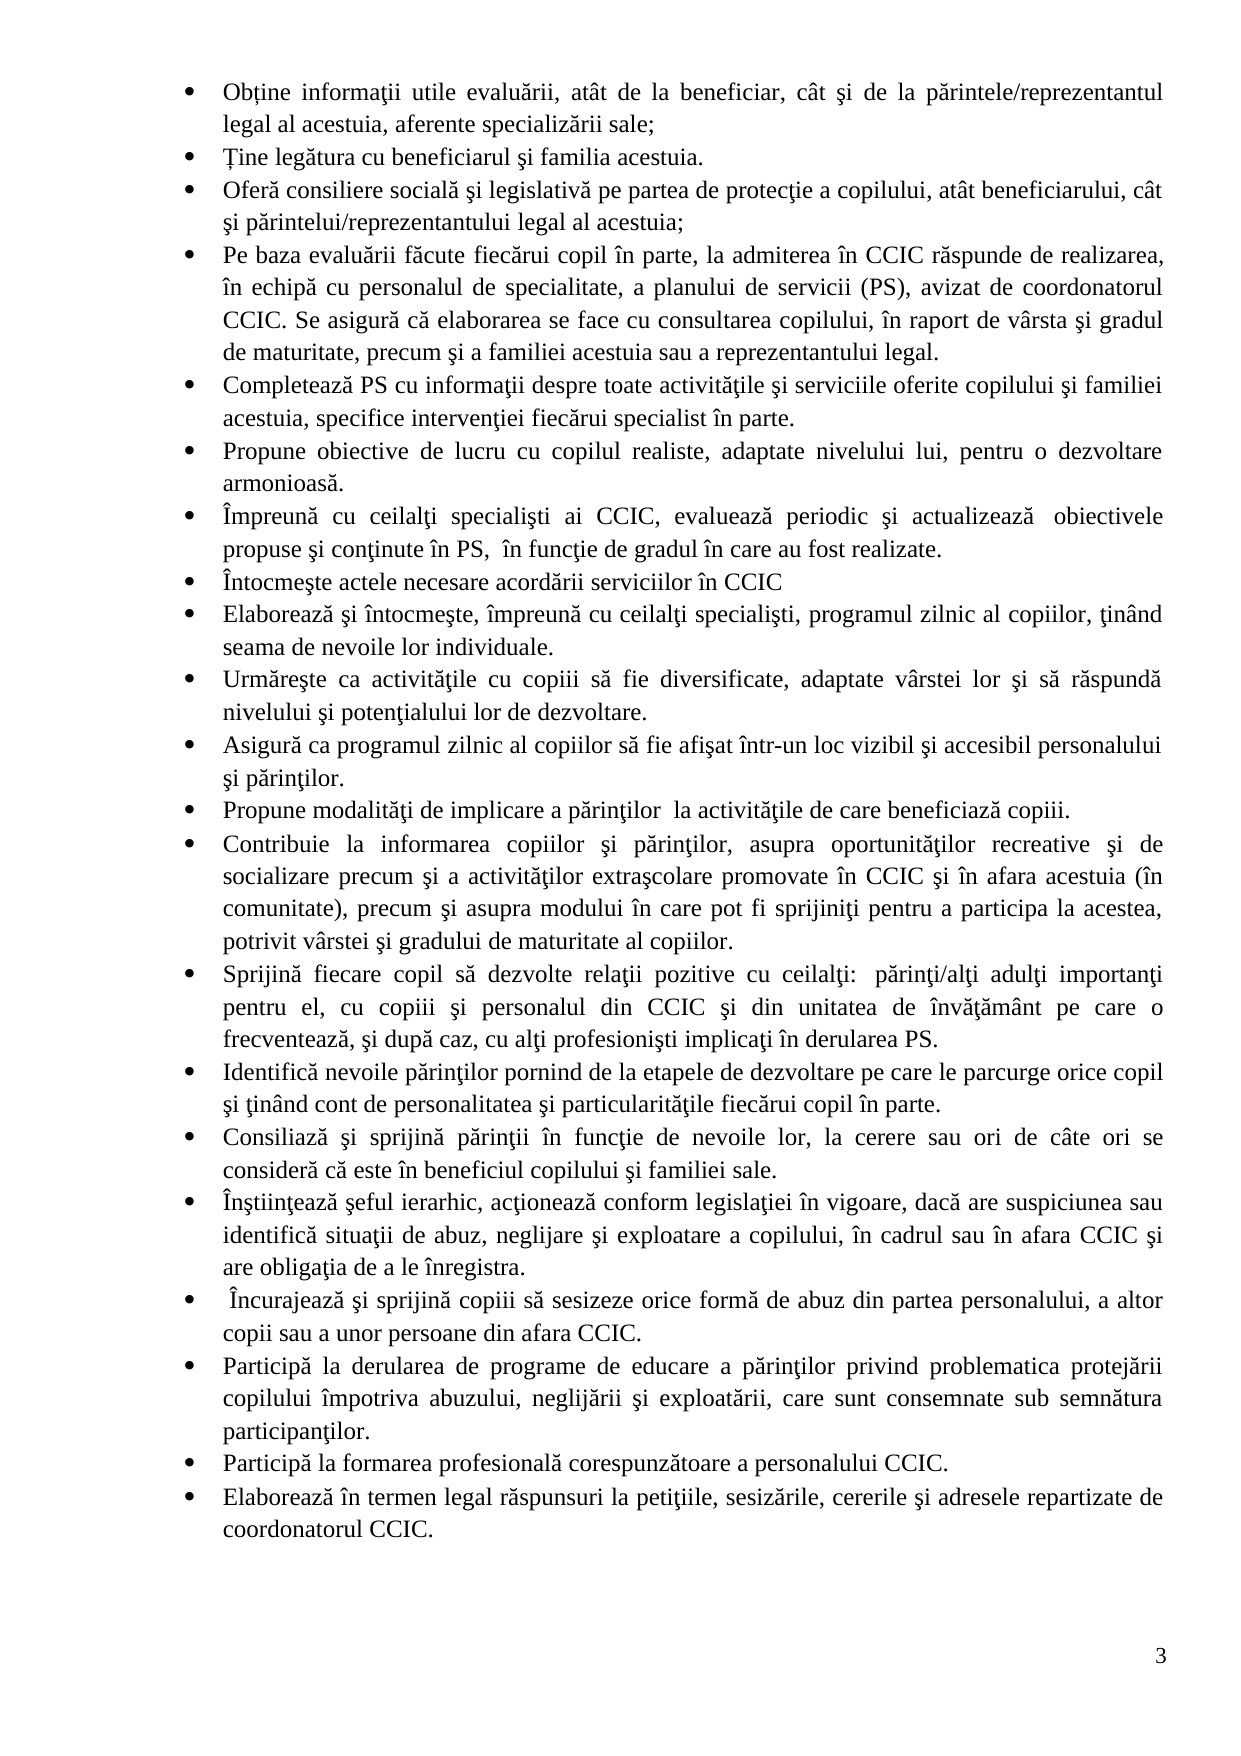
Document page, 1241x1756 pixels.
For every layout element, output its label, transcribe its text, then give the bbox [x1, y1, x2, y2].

list Sprijină fiecare copil să dezvolte relaţii pozitive cu ceilalţi: părinţi/alţi adulţi importanţi pentru el, cu copiii şi personalul din CCIC şi din unitatea de învăţământ pe care o frecventează, şi după caz, cu alţi profesionişti implicaţi în derularea PS. [185, 959, 1164, 1053]
list Ține legătura cu beneficiarul şi familia acestuia. [185, 142, 1192, 171]
list Consiliază şi sprijină părinţii în funcţie de nevoile lor, la cerere sau ori de câte ori se consideră că este în beneficiul copilului şi familiei sale. [185, 1122, 1164, 1183]
list Identifică nevoile părinţilor pornind de la etapele de dezvoltare pe care le parcurge orice copil şi ţinând cont de personalitatea şi particularităţile fiecărui copil în parte. [185, 1057, 1164, 1118]
list Înştiinţează şeful ierarhic, acţionează conform legislaţiei în vigoare, dacă are suspiciunea sau identifică situaţii de abuz, neglijare şi exploatare a copilului, în cadrul sau în afara CCIC şi are obligaţia de a le înregistra. [185, 1187, 1164, 1281]
list Completează PS cu informaţii despre toate activităţile şi serviciile oferite copilului şi familiei acestuia, specifice intervenţiei fiecărui specialist în parte. [185, 370, 1164, 431]
list Participă la formarea profesională corespunzătoare a personalului CCIC. [185, 1448, 1192, 1477]
list Oferă consiliere socială şi legislativă pe partea de protecţie a copilului, atât beneficiarului, cât şi părintelui/reprezentantului legal al acestuia; [185, 175, 1164, 236]
list Obține informaţii utile evaluării, atât de la beneficiar, cât şi de la părintele/reprezentantul legal al acestuia, aferente specializării sale; [185, 77, 1164, 138]
list Împreună cu ceilalţi specialişti ai CCIC, evaluează periodic şi actualizează obiectivele propuse şi conţinute în PS, în funcţie de gradul în care au fost realizate. [185, 501, 1164, 562]
list Încurajează şi sprijină copiii să sesizeze orice formă de abuz din partea personalului, a altor copii sau a unor persoane din afara CCIC. [185, 1285, 1164, 1346]
list Participă la derularea de programe de educare a părinţilor privind problematica protejării copilului împotriva abuzului, neglijării şi exploatării, care sunt consemnate sub semnătura participanţilor. [185, 1351, 1164, 1444]
list Întocmeşte actele necesare acordării serviciilor în CCIC [185, 567, 1192, 595]
list Contribuie la informarea copiilor şi părinţilor, asupra oportunităţilor recreative şi de socializare precum şi a activităţilor extraşcolare promovate în CCIC şi în afara acestuia (în comunitate), precum şi asupra modului în care pot fi sprijiniţi pentru a participa la acestea, potrivit vârstei şi gradului de maturitate al copiilor. [185, 829, 1164, 955]
list Pe baza evaluării făcute fiecărui copil în parte, la admiterea în CCIC răspunde de realizarea, în echipă cu personalul de specialitate, a planului de servicii (PS), avizat de coordonatorul CCIC. Se asigură că elaborarea se face cu consultarea copilului, în raport de vârsta şi gradul de maturitate, precum şi a familiei acestuia sau a reprezentantului legal. [185, 240, 1164, 366]
list Elaborează în termen legal răspunsuri la petiţiile, sesizările, cererile şi adresele repartizate de coordonatorul CCIC. [185, 1482, 1164, 1543]
list Propune modalităţi de implicare a părinţilor la activităţile de care beneficiază copiii. [185, 796, 1192, 824]
list Propune obiective de lucru cu copilul realiste, adaptate nivelului lui, pentru o dezvoltare armonioasă. [185, 436, 1164, 497]
list Urmăreşte ca activităţile cu copiii să fie diversificate, adaptate vârstei lor şi să răspundă nivelului şi potenţialului lor de dezvoltare. [185, 664, 1164, 726]
list Asigură ca programul zilnic al copiilor să fie afişat într-un loc vizibil şi accesibil personalului şi părinţilor. [185, 730, 1164, 791]
list Elaborează şi întocmeşte, împreună cu ceilalţi specialişti, programul zilnic al copiilor, ţinând seama de nevoile lor individuale. [185, 599, 1164, 661]
